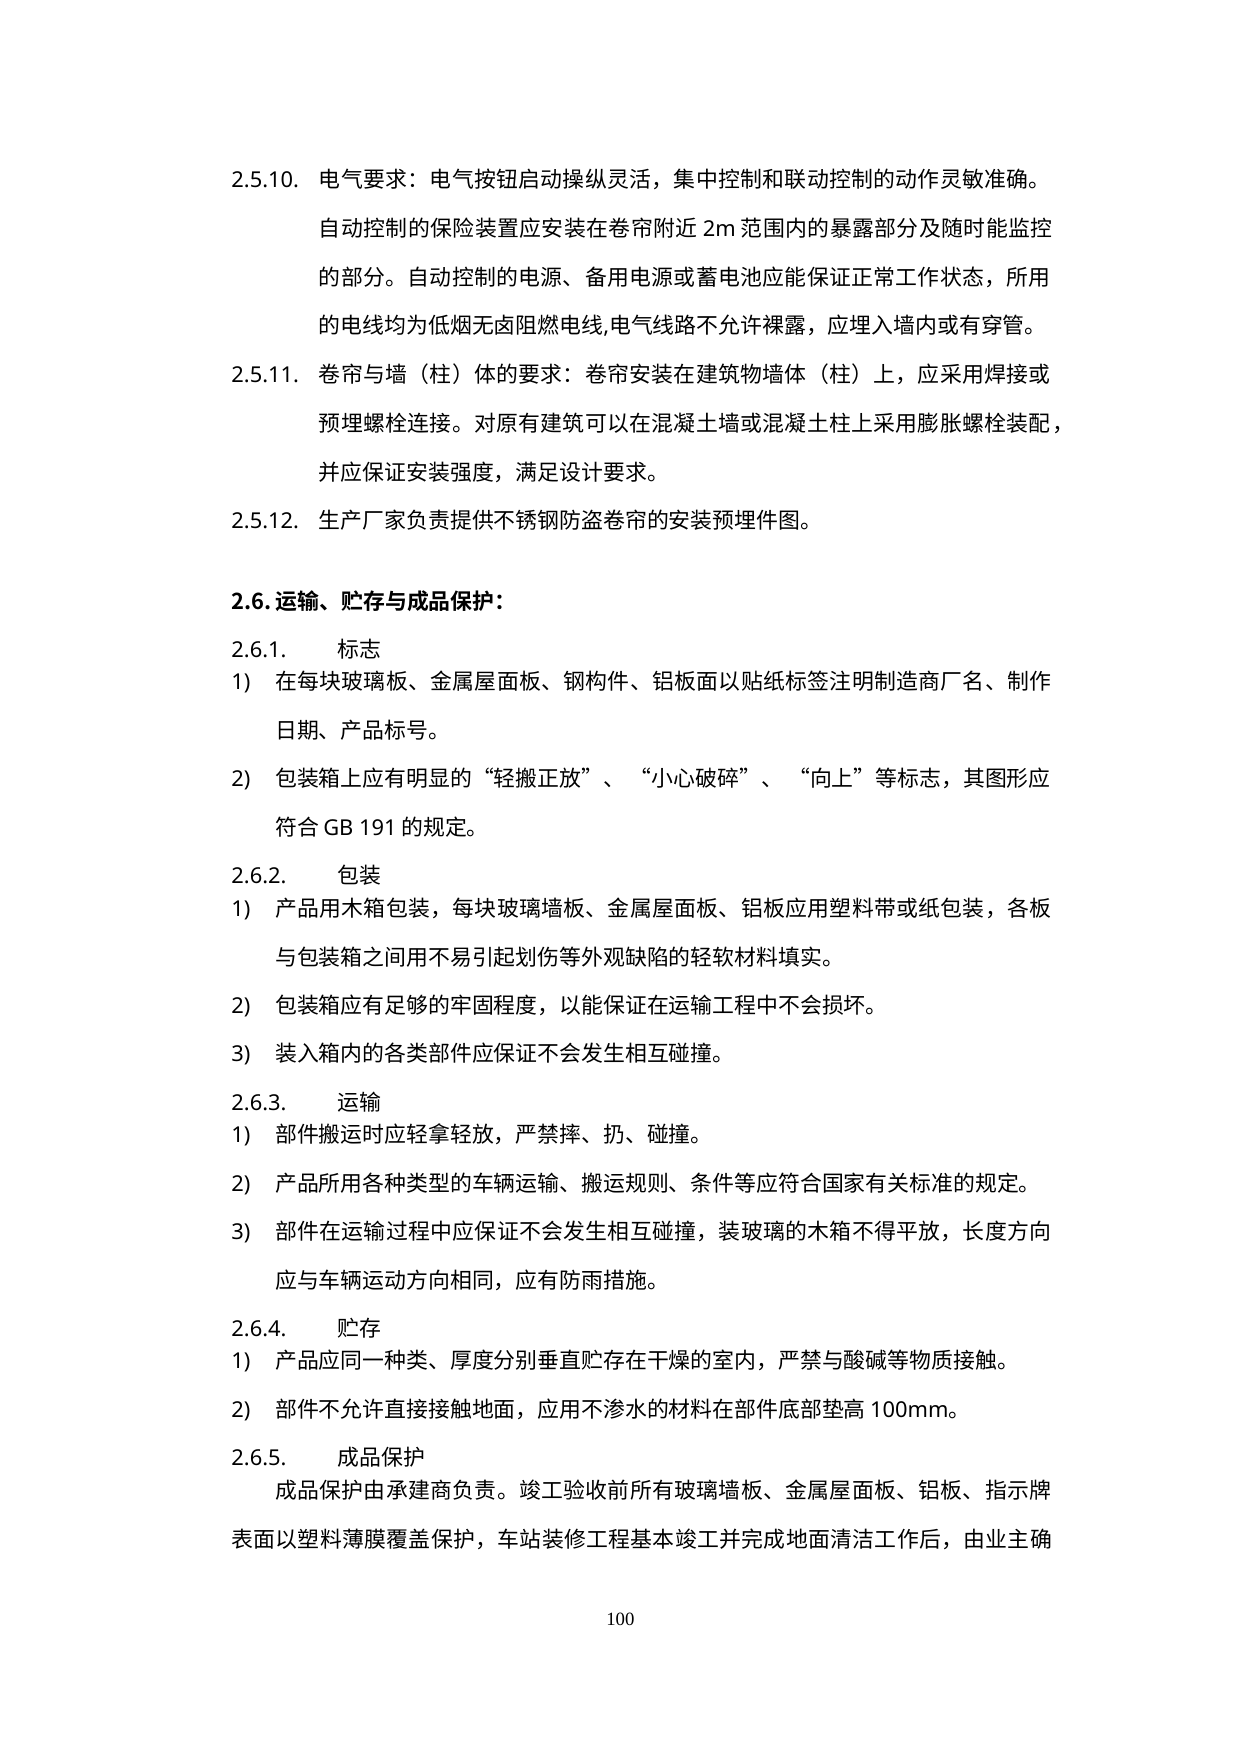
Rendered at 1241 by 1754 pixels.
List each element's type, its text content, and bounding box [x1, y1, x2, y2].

list 成品保护 [231, 1440, 1053, 1472]
list 卷帘与墙（柱）体的要求：卷帘安装在建筑物墙体（柱）上，应采用焊接或预埋螺栓连接。对原有建筑可以在混凝土墙或混凝土柱上采用膨胀螺栓装配，并应保证安装强度，满足设计要求。 [231, 357, 1053, 487]
list 贮存 [231, 1311, 1053, 1343]
list 产品用木箱包装，每块玻璃墙板、金属屋面板、铝板应用塑料带或纸包装，各板与包装箱之间用不易引起划伤等外观缺陷的轻软材料填实。 [231, 891, 1053, 972]
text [231, 1472, 1053, 1554]
list 部件搬运时应轻拿轻放，严禁摔、扔、碰撞。 [231, 1117, 1053, 1149]
list 部件不允许直接接触地面，应用不渗水的材料在部件底部垫高100mm。 [231, 1392, 1053, 1424]
list 包装 [231, 858, 1053, 891]
list 电气要求：电气按钮启动操纵灵活，集中控制和联动控制的动作灵敏准确。自动控制的保险装置应安装在卷帘附近2m范围内的暴露部分及随时能监控的部分。自动控制的电源、备用电源或蓄电池应能保证正常工作状态，所用的电线均为低烟无卤阻燃电线,电气线路不允许裸露，应埋入墙内或有穿管。 [231, 162, 1053, 341]
list 生产厂家负责提供不锈钢防盗卷帘的安装预埋件图。 [231, 502, 1053, 535]
list 标志 [231, 632, 1053, 664]
list 运输、贮存与成品保护： [231, 583, 1053, 616]
list 包装箱上应有明显的“轻搬正放”、 “小心破碎”、 “向上”等标志，其图形应符合GB 191的规定。 [231, 761, 1053, 842]
list 在每块玻璃板、金属屋面板、钢构件、铝板面以贴纸标签注明制造商厂名、制作日期、产品标号。 [231, 664, 1053, 745]
list 产品所用各种类型的车辆运输、搬运规则、条件等应符合国家有关标准的规定。 [231, 1165, 1053, 1198]
list 装入箱内的各类部件应保证不会发生相互碰撞。 [231, 1036, 1053, 1069]
list 部件在运输过程中应保证不会发生相互碰撞，装玻璃的木箱不得平放，长度方向应与车辆运动方向相同，应有防雨措施。 [231, 1214, 1053, 1295]
list 包装箱应有足够的牢固程度，以能保证在运输工程中不会损坏。 [231, 988, 1053, 1020]
list 产品应同一种类、厚度分别垂直贮存在干燥的室内，严禁与酸碱等物质接触。 [231, 1343, 1053, 1376]
list 运输 [231, 1084, 1053, 1117]
